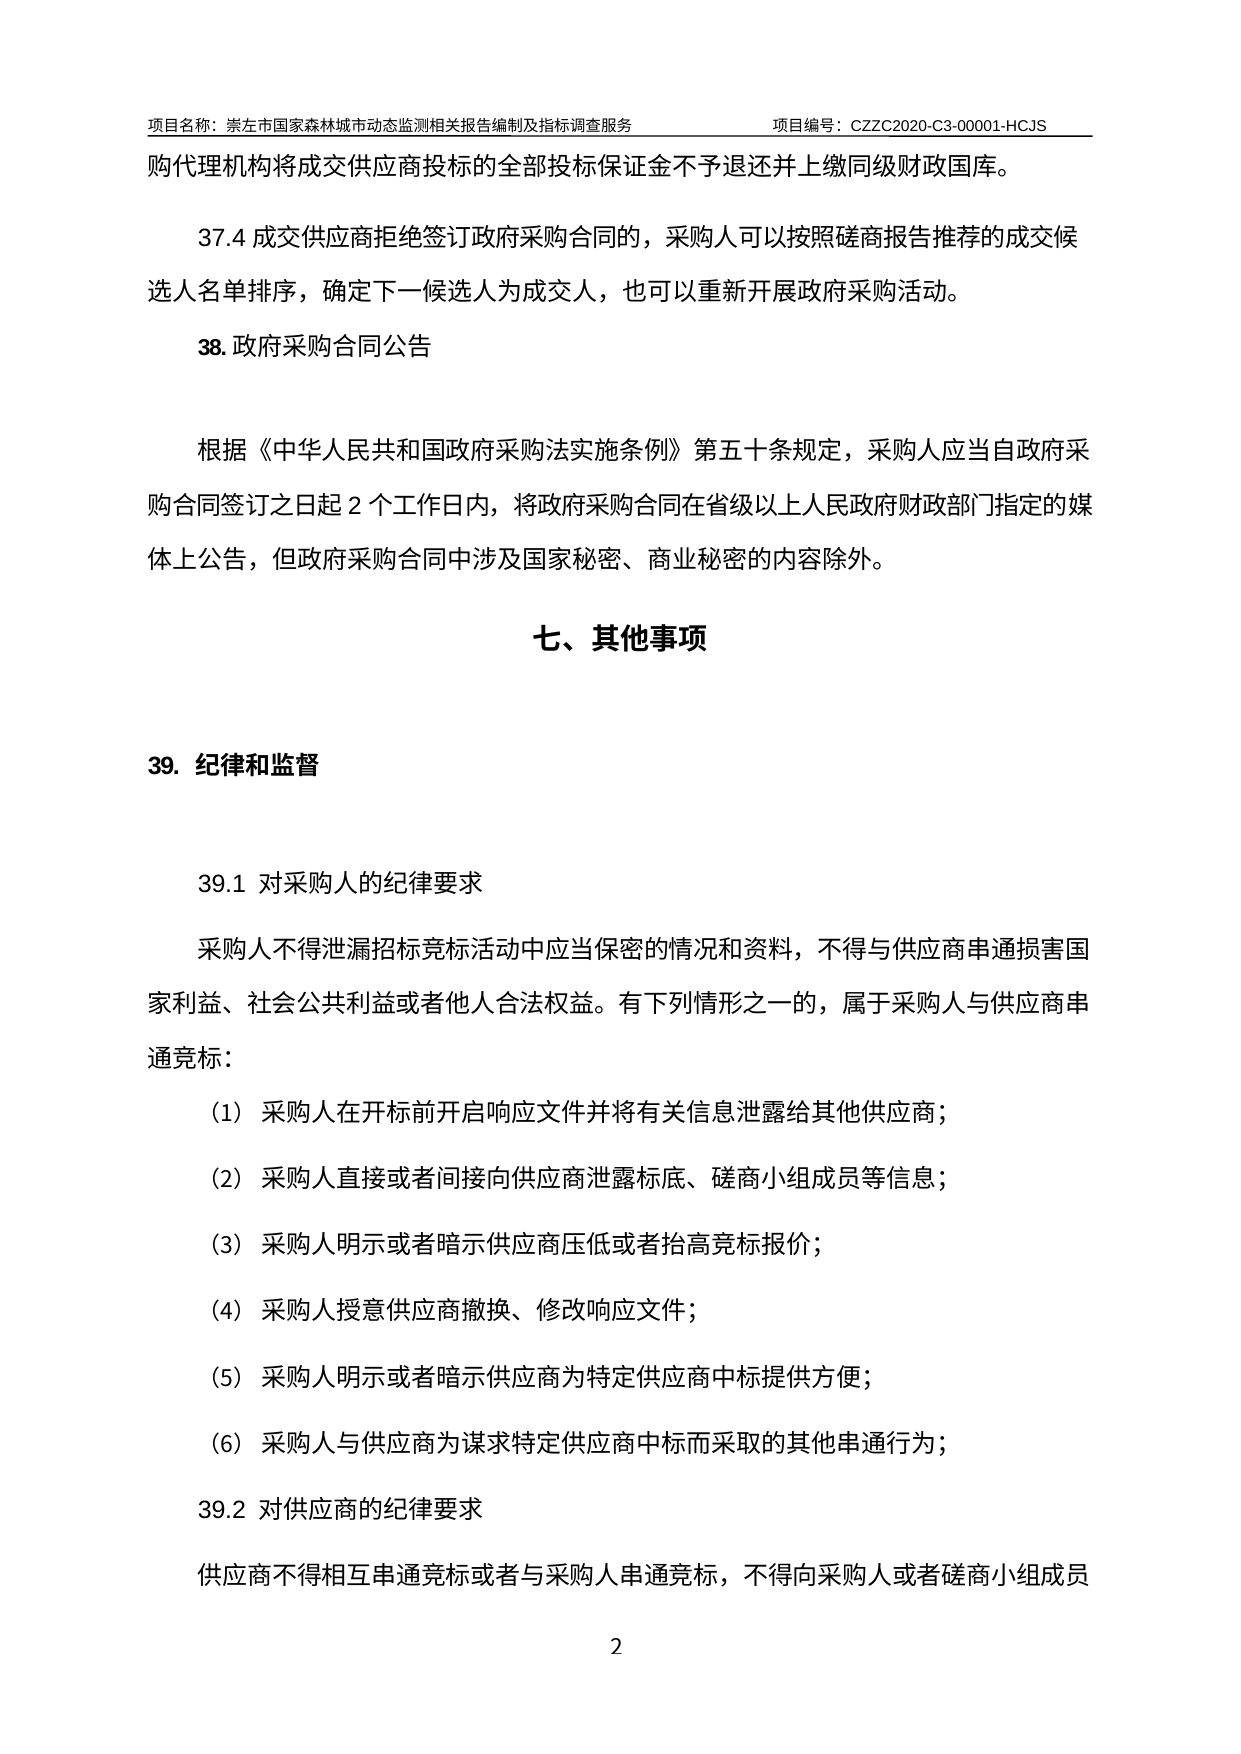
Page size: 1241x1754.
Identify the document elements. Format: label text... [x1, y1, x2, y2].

list 成交供应商拒绝签订政府采购合同的，采购人可以按照磋商报告推荐的成交候选人名单排序，确定下一候选人为成交人，也可以重新开展政府采购活动。 [148, 217, 1093, 308]
list 采购人与供应商为谋求特定供应商中标而采取的其他串通行为； [198, 1423, 1146, 1459]
text 根据《中华人民共和国政府采购法实施条例》第五十条规定，采购人应当自政府采购合同签订之日起 2 个工作日内，将政府采购合同在省级以上人民政府财政部门指定的媒体上公告，但政府采购合同中涉及国家秘密、商业秘密的内容除外。 [148, 431, 1093, 576]
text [148, 1555, 1092, 1591]
list 采购人授意供应商撤换、修改响应文件； [198, 1291, 1146, 1327]
text 购代理机构将成交供应商投标的全部投标保证金不予退还并上缴同级财政国库。 [148, 147, 1146, 183]
list 采购人直接或者间接向供应商泄露标底、磋商小组成员等信息； [198, 1159, 1146, 1195]
list 纪律和监督 [148, 745, 1146, 782]
text 七、其他事项 [94, 615, 1146, 658]
text 采购人不得泄漏招标竞标活动中应当保密的情况和资料，不得与供应商串通损害国家利益、社会公共利益或者他人合法权益。有下列情形之一的，属于采购人与供应商串通竞标： [148, 929, 1093, 1074]
list 政府采购合同公告 [198, 326, 1146, 362]
list 采购人明示或者暗示供应商压低或者抬高竞标报价； [198, 1225, 1146, 1261]
list 采购人明示或者暗示供应商为特定供应商中标提供方便； [198, 1357, 1146, 1393]
list 对采购人的纪律要求 [198, 863, 1146, 899]
list 采购人在开标前开启响应文件并将有关信息泄露给其他供应商； [198, 1093, 1146, 1129]
list 对供应商的纪律要求 [198, 1489, 1146, 1525]
